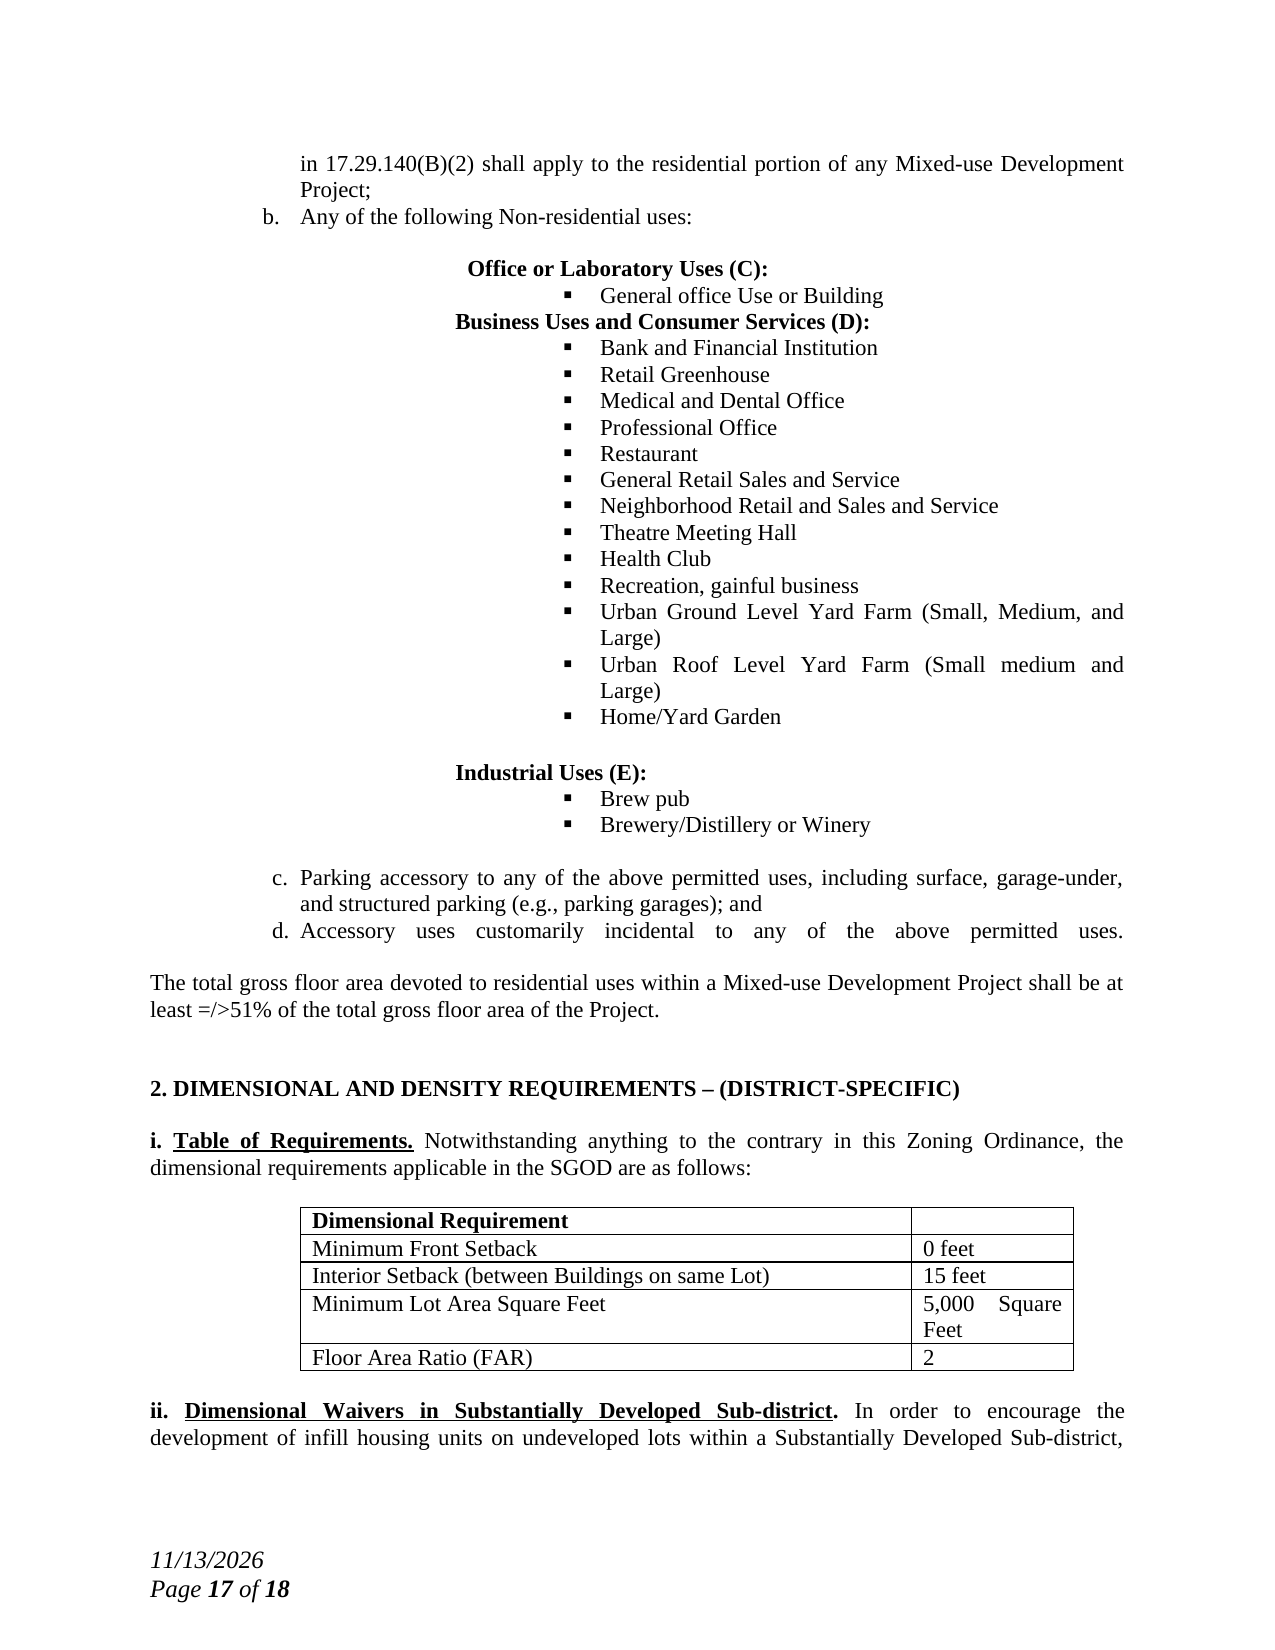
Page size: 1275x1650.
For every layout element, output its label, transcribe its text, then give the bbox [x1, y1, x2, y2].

text Industrial Uses (E): [375, 758, 1125, 785]
text Business Uses and Consumer Services (D): [375, 308, 1125, 334]
table_cell Interior Setback (between Buildings on same Lot) [301, 1263, 911, 1289]
text The total gross floor area devoted to residential uses within a Mixed-use Development Project shall be at least =/>51% of the total gross floor area of the Project. [150, 969, 1125, 1022]
table_cell 0 feet [912, 1235, 1073, 1261]
list Bank and Financial Institution [562, 334, 1125, 361]
list Health Club [562, 545, 1125, 572]
table_cell 2 [912, 1344, 1073, 1370]
list Retail Greenhouse [562, 361, 1125, 387]
table_cell 15 feet [912, 1263, 1073, 1289]
table_cell 5,000 Square Feet [912, 1290, 1073, 1342]
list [262, 150, 1125, 203]
list Parking accessory to any of the above permitted uses, including surface, garage-under, and structured parking (e.g., parking garages); and [272, 864, 1125, 917]
table_cell Minimum Front Setback [301, 1235, 911, 1261]
list General office Use or Building [562, 282, 1125, 308]
list General Retail Sales and Service [562, 466, 1125, 493]
list Brew pub [562, 785, 1125, 811]
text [150, 1397, 1125, 1450]
text 2. Dimensional and Density Requirements – (dISTRICT-SPECIFIC) [150, 1075, 1125, 1101]
list Urban Roof Level Yard Farm (Small medium and Large) [562, 651, 1125, 703]
list Theatre Meeting Hall [562, 519, 1125, 545]
list Brewery/Distillery or Winery [562, 811, 1125, 838]
table_header Dimensional Requirement [301, 1208, 911, 1234]
table_header [912, 1208, 1073, 1234]
list Urban Ground Level Yard Farm (Small, Medium, and Large) [562, 598, 1125, 651]
list Medical and Dental Office [562, 387, 1125, 413]
list Recreation, gainful business [562, 572, 1125, 598]
list Accessory uses customarily incidental to any of the above permitted uses. [272, 917, 1125, 969]
text i. Table of Requirements. Notwithstanding anything to the contrary in this Zoning Ordinance, the dimensional requirements applicable in the SGOD are as follows: [150, 1127, 1125, 1180]
list Neighborhood Retail and Sales and Service [562, 493, 1125, 519]
text Office or Laboratory Uses (C): [375, 255, 1125, 282]
table_cell Minimum Lot Area Square Feet [301, 1290, 911, 1342]
list Any of the following Non-residential uses: [262, 203, 1125, 229]
list Home/Yard Garden [562, 703, 1125, 730]
list Professional Office [562, 413, 1125, 440]
list Restaurant [562, 440, 1125, 466]
table_cell Floor Area Ratio (FAR) [301, 1344, 911, 1370]
